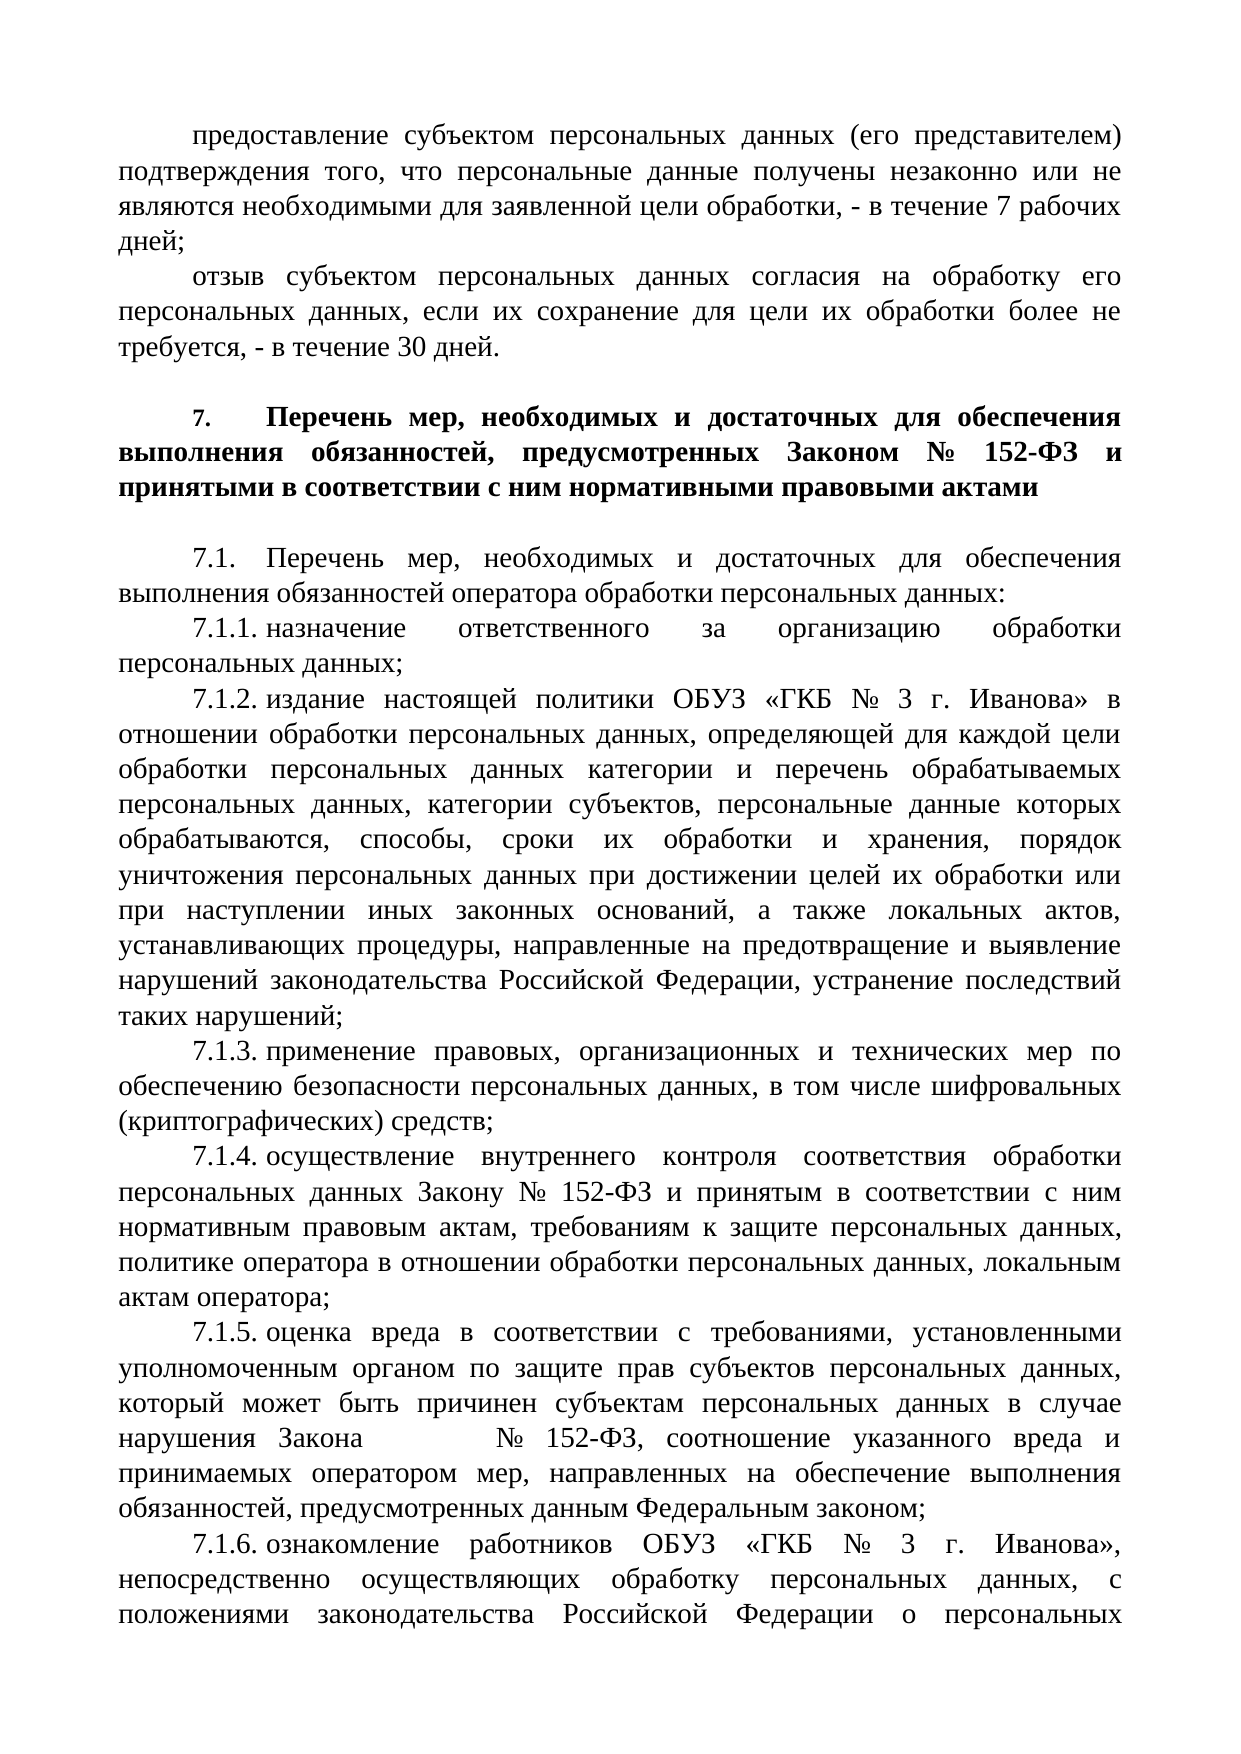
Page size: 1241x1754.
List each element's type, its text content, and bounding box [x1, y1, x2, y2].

list применение правовых, организационных и технических мер по обеспечению безопасности персональных данных, в том числе шифровальных (криптографических) средств; [118, 1033, 1122, 1137]
list Перечень мер, необходимых и достаточных для обеспечения выполнения обязанностей оператора обработки персональных данных: [118, 540, 1122, 609]
list издание настоящей политики ОБУЗ «ГКБ № 3 г. Иванова» в отношении обработки персональных данных, определяющей для каждой цели обработки персональных данных категории и перечень обрабатываемых персональных данных, категории субъектов, персональные данные которых обрабатываются, способы, сроки их обработки и хранения, порядок уничтожения персональных данных при достижении целей их обработки или при наступлении иных законных оснований, а также локальных актов, устанавливающих процедуры, направленные на предотвращение и выявление нарушений законодательства Российской Федерации, устранение последствий таких нарушений; [118, 681, 1122, 1031]
text отзыв субъектом персональных данных согласия на обработку его персональных данных, если их сохранение для цели их обработки более не требуется, - в течение 30 дней. [118, 258, 1122, 362]
list осуществление внутреннего контроля соответствия обработки персональных данных Закону № 152-ФЗ и принятым в соответствии с ним нормативным правовым актам, требованиям к защите персональных данных, политике оператора в отношении обработки персональных данных, локальным актам оператора; [118, 1138, 1122, 1313]
list назначение ответственного за организацию обработки персональных данных; [118, 610, 1122, 679]
list Перечень мер, необходимых и достаточных для обеспечения выполнения обязанностей, предусмотренных Законом № 152-ФЗ и принятыми в соответствии с ним нормативными правовыми актами [118, 399, 1122, 503]
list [118, 1526, 1122, 1630]
text предоставление субъектом персональных данных (его представителем) подтверждения того, что персональные данные получены незаконно или не являются необходимыми для заявленной цели обработки, - в течение 7 рабочих дней; [118, 117, 1122, 257]
list оценка вреда в соответствии с требованиями, установленными уполномоченным органом по защите прав субъектов персональных данных, который может быть причинен субъектам персональных данных в случае нарушения Закона № 152-ФЗ, соотношение указанного вреда и принимаемых оператором мер, направленных на обеспечение выполнения обязанностей, предусмотренных данным Федеральным законом; [118, 1314, 1122, 1524]
